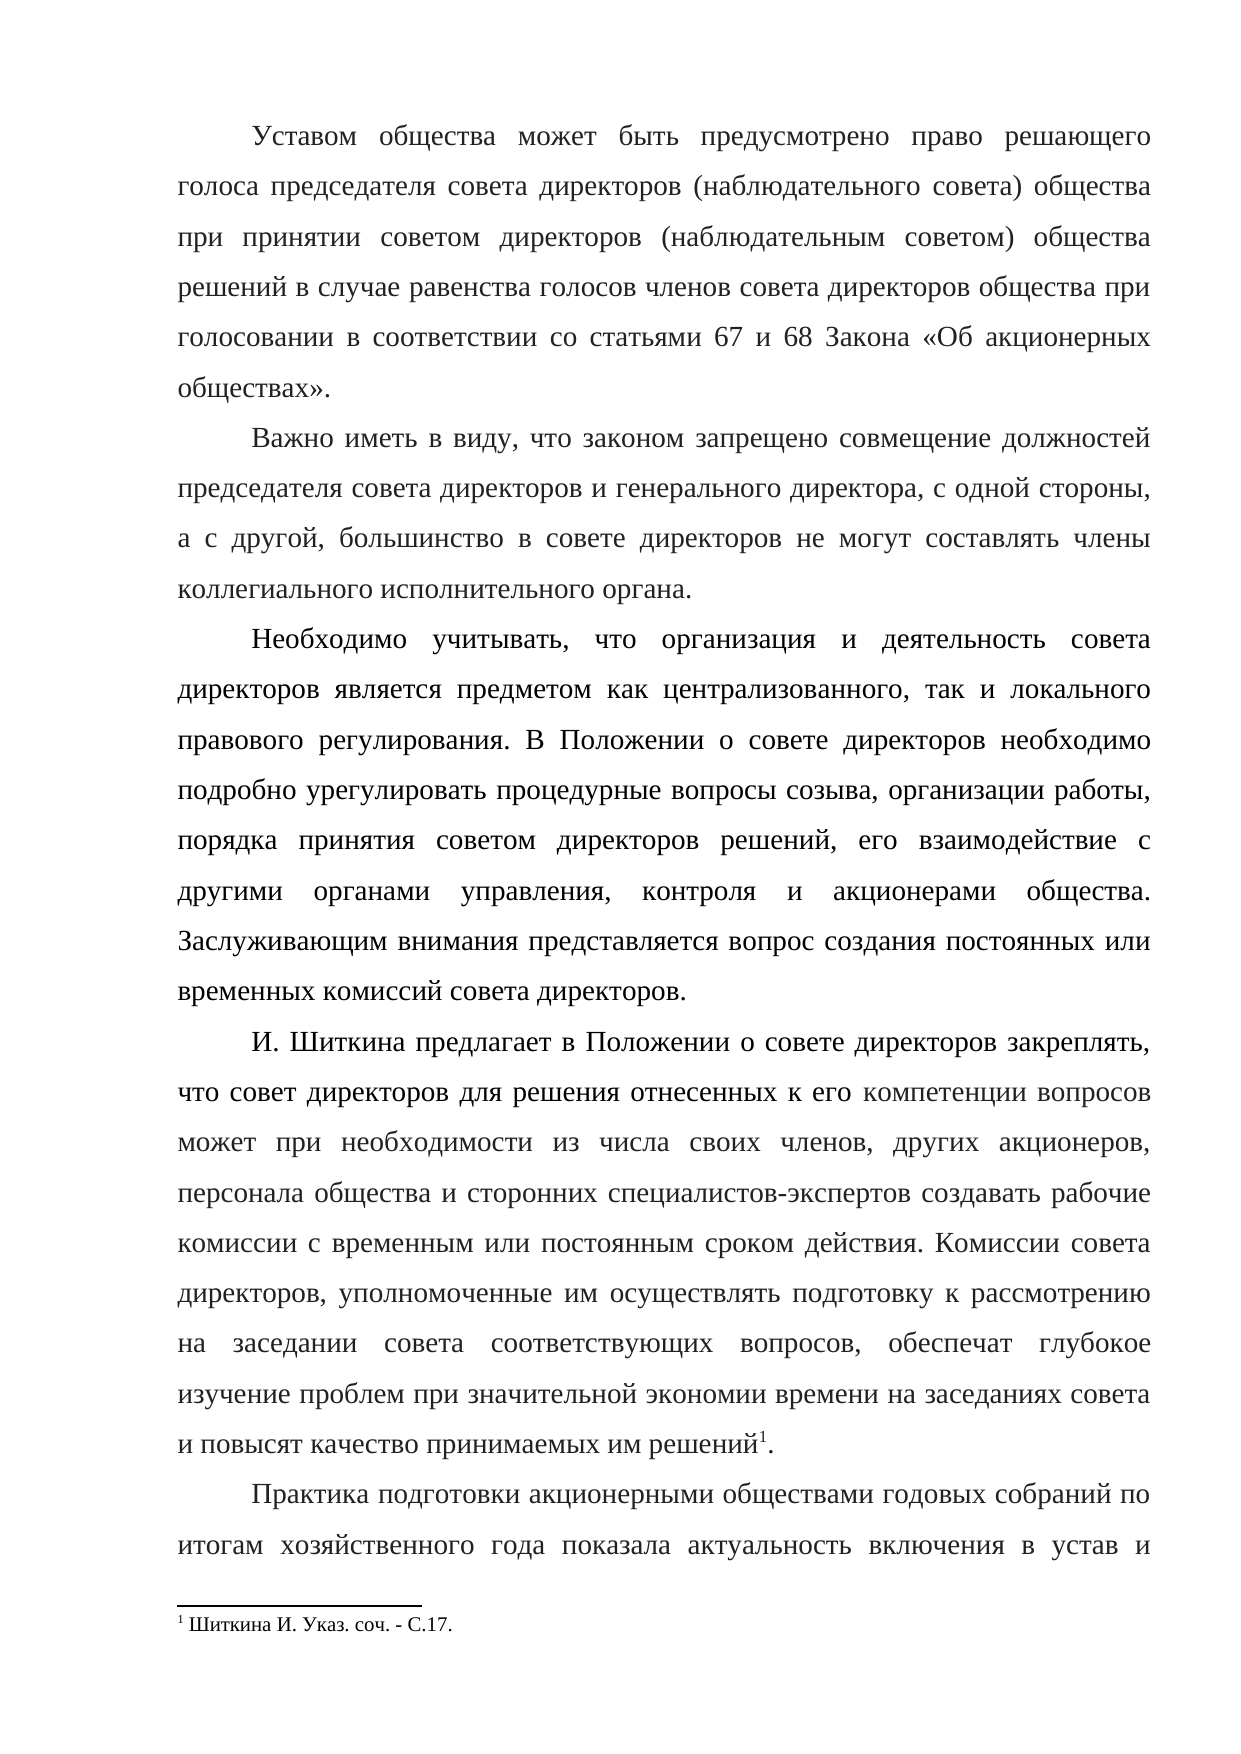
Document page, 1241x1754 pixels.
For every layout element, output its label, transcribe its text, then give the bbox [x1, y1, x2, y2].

text Уставом общества может быть предусмотрено право решающего голоса председателя совета директоров (наблюдательного совета) общества при принятии советом директоров (наблюдательным советом) общества решений в случае равенства голосов членов совета директоров общества при голосовании в соответствии со статьями 67 и 68 Закона «Об акционерных обществах». [177, 118, 1152, 403]
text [177, 1477, 1152, 1560]
text И. Шиткина предлагает в Положении о совете директоров закреплять, что совет директоров для решения отнесенных к его компетенции вопросов может при необходимости из числа своих членов, других акционеров, персонала общества и сторонних специалистов-экспертов создавать рабочие комиссии с временным или постоянным сроком действия. Комиссии совета директоров, уполномоченные им осуществлять подготовку к рассмотрению на заседании совета соответствующих вопросов, обеспечат глубокое изучение проблем при значительной экономии времени на заседаниях совета и повысят качество принимаемых им решений. [177, 1024, 1152, 1460]
text Важно иметь в виду, что законом запрещено совмещение должностей председателя совета директоров и генерального директора, с одной стороны, а с другой, большинство в совете директоров не могут составлять члены коллегиального исполнительного органа. [177, 420, 1152, 604]
text Необходимо учитывать, что организация и деятельность совета директоров является предметом как централизованного, так и локального правового регулирования. В Положении о совете директоров необходимо подробно урегулировать процедурные вопросы созыва, организации работы, порядка принятия советом директоров решений, его взаимодействие с другими органами управления, контроля и акционерами общества. Заслуживающим внимания представляется вопрос создания постоянных или временных комиссий совета директоров. [177, 621, 1152, 1007]
